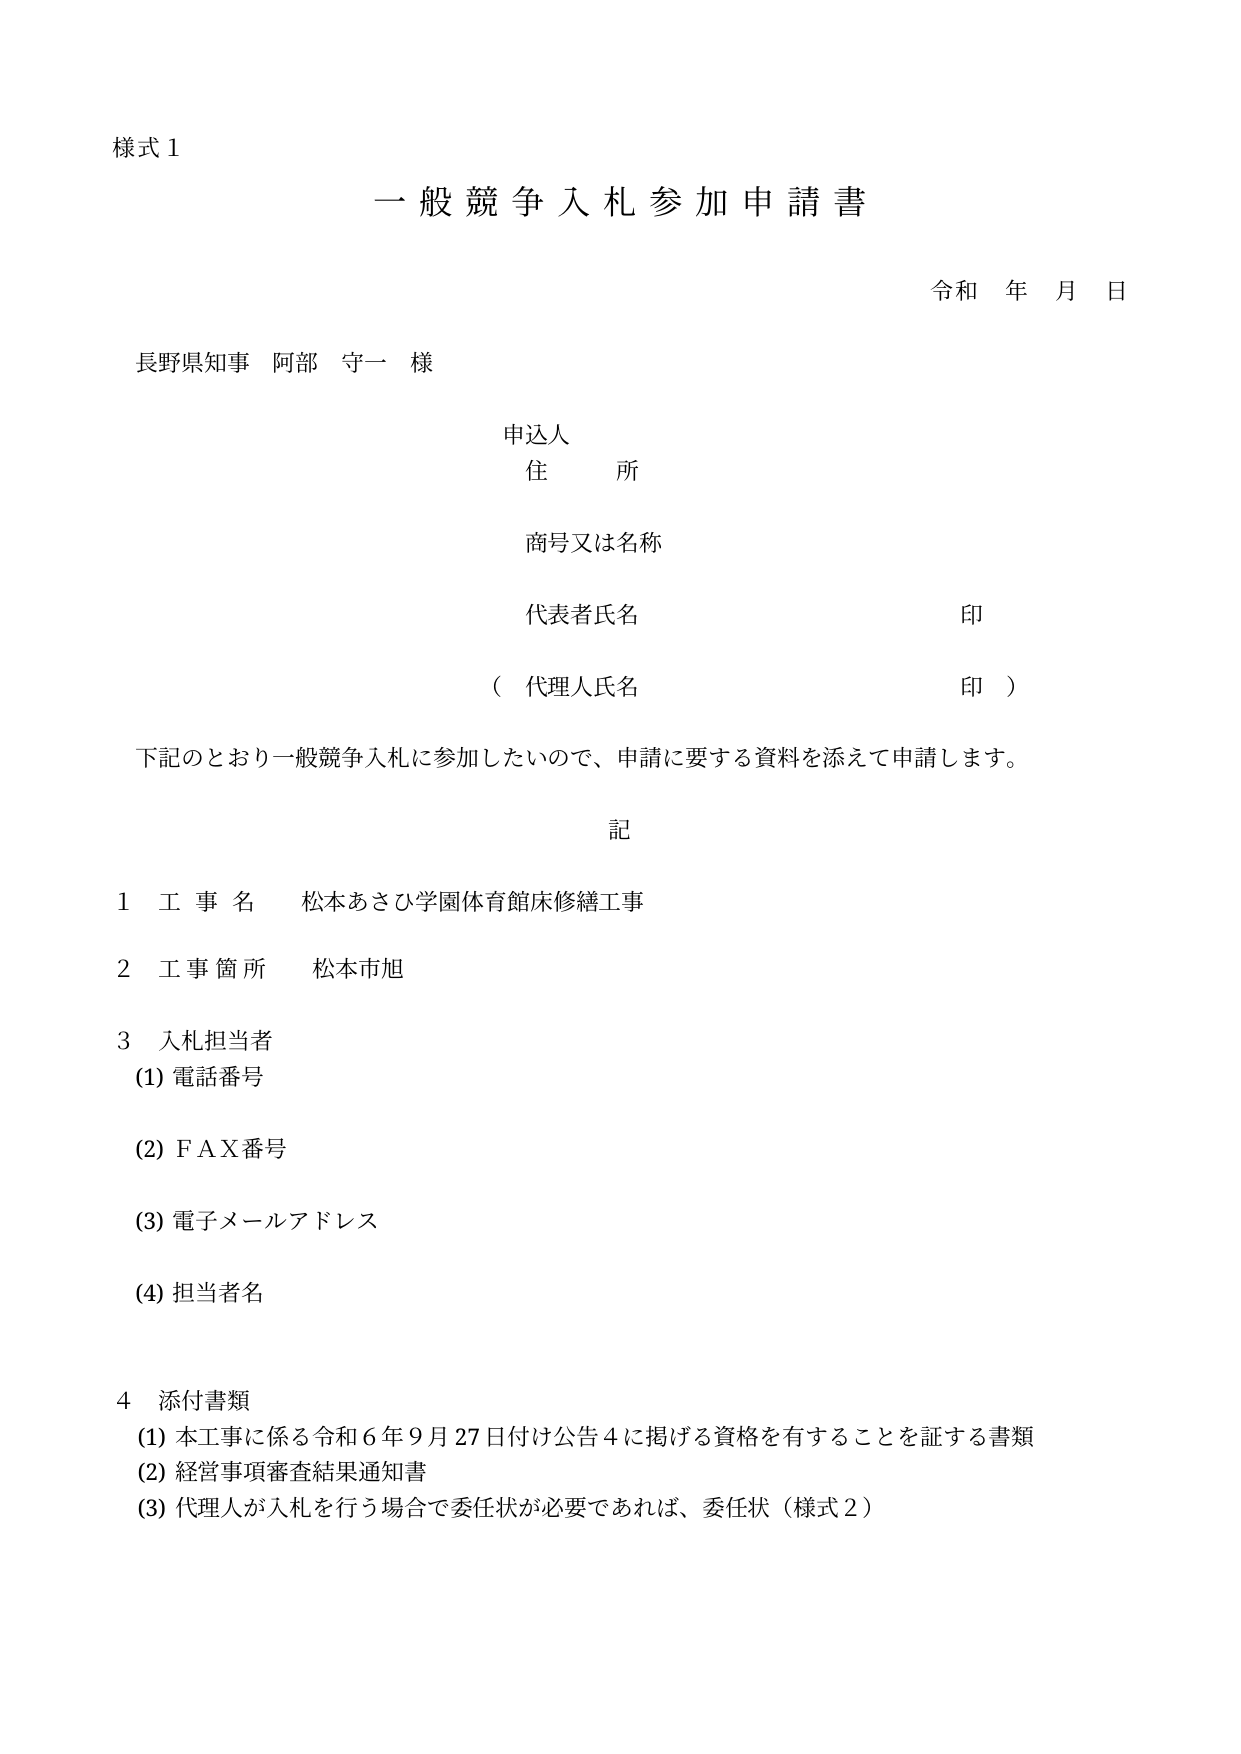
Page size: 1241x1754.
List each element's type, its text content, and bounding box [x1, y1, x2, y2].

list ＦＡＸ番号 [135, 1130, 1128, 1166]
list 代理人が入札を行う場合で委任状が必要であれば、委任状（様式２） [137, 1489, 1128, 1525]
text 代表者氏名 印 [112, 595, 1128, 631]
text 住 所 [112, 452, 1128, 487]
text 一 般 競 争 入 札 参 加 申 請 書 [112, 164, 1128, 236]
text ４ 添付書類 [112, 1381, 1128, 1417]
text １ 工事名 松本あさひ学園体育館床修繕工事 [112, 883, 1128, 919]
list 本工事に係る令和６年９月27日付け公告４に掲げる資格を有することを証する書類 [137, 1417, 1128, 1453]
text 令和 年 月 日 [112, 272, 1128, 308]
list 電話番号 [135, 1058, 1128, 1094]
text ３ 入札担当者 [112, 1022, 1128, 1058]
list 経営事項審査結果通知書 [137, 1453, 1128, 1489]
text 記 [112, 811, 1128, 847]
text 申込人 [112, 416, 1128, 452]
text 下記のとおり一般競争入札に参加したいので、申請に要する資料を添えて申請します。 [112, 739, 1128, 775]
text 商号又は名称 [112, 523, 1128, 559]
text （ 代理人氏名 印 ） [112, 667, 1128, 703]
list 担当者名 [135, 1273, 1128, 1309]
text 様式１ [112, 128, 1128, 164]
text ２ 工事箇所 松本市旭 [112, 950, 1128, 986]
text 長野県知事 阿部 守一 様 [112, 344, 1128, 380]
list 電子メールアドレス [135, 1202, 1128, 1237]
